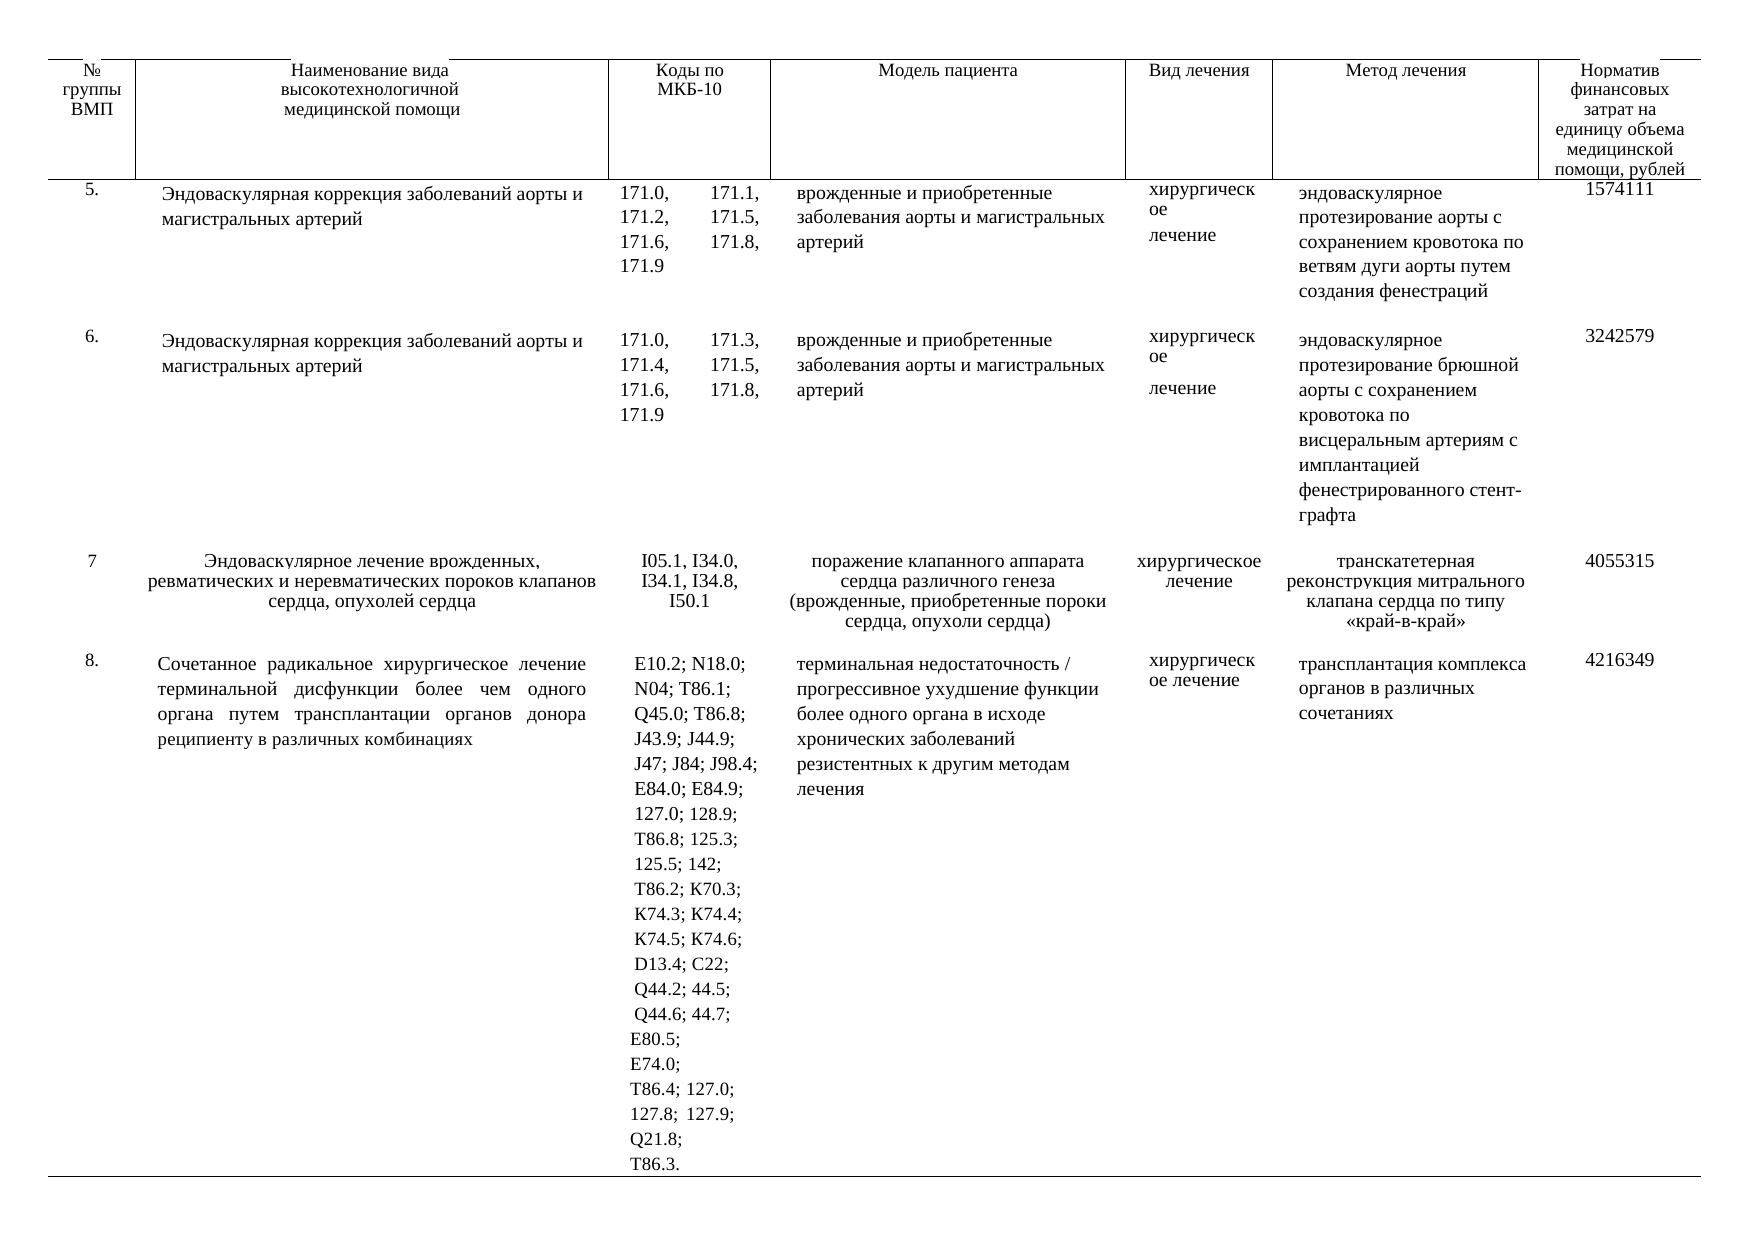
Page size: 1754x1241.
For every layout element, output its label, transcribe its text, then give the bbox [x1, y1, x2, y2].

table_cell 171.0, 171.3, 171.4, 171.5, 171.6, 171.8, 171.9 [608, 327, 771, 552]
table_cell терминальная недостаточность / прогрессивное ухудшение функции более одного органа в исходе хронических заболеваний резистентных к другим методам лечения [771, 651, 1125, 1176]
table_cell хирургическое лечение [1125, 327, 1273, 552]
table_cell Норматив финансовых затрат на единицу объема медицинской помощи, рублей [1539, 60, 1584, 179]
table_cell 4055315 [1539, 552, 1701, 651]
table_cell Коды по МКБ-10 [609, 60, 770, 179]
table_cell транскатетерная реконструкция митрального клапана сердца по типу «край-в-край» [1273, 552, 1539, 651]
table_cell врожденные и приобретенные заболевания аорты и магистральных артерий [771, 327, 1125, 552]
table_cell Метод лечения [1273, 60, 1538, 179]
table_cell 1574111 [1539, 180, 1701, 327]
table_cell хирургическое лечение [1125, 180, 1273, 327]
table_cell 4216349 [1539, 651, 1701, 1176]
table_cell трансплантация комплекса органов в различных сочетаниях [1273, 651, 1539, 1176]
table_cell Вид лечения [1126, 60, 1272, 179]
table_cell Сочетанное радикальное хирургическое лечение терминальной дисфункции более чем одного органа путем трансплантации органов донора реципиенту в различных комбинациях [136, 651, 608, 1176]
table_cell эндоваскулярное протезирование брюшной аорты с сохранением кровотока по висцеральным артериям с имплантацией фенестрированного стент-графта [1273, 327, 1539, 552]
table_cell Эндоваскулярная коррекция заболеваний аорты и магистральных артерий [136, 327, 608, 552]
table_cell Эндоваскулярная коррекция заболеваний аорты и магистральных артерий [136, 180, 608, 327]
table_cell хирургическое лечение [1125, 651, 1273, 1176]
table_cell хирургическое лечение [1125, 552, 1273, 651]
table_cell Наименование вида высокотехнологичной медицинской помощи [136, 60, 608, 179]
table_cell 7 [48, 552, 136, 651]
table_cell 171.0, 171.1, 171.2, 171.5, 171.6, 171.8, 171.9 [608, 180, 771, 327]
table_cell 8. [48, 651, 136, 1176]
table_cell Эндоваскулярное лечение врожденных, ревматических и неревматических пороков клапанов сердца, опухолей сердца [136, 552, 608, 651]
table_cell 6. [48, 327, 136, 552]
table_cell Модель пациента [771, 60, 1125, 179]
table_cell № группы ВМП [48, 60, 135, 179]
table_cell врожденные и приобретенные заболевания аорты и магистральных артерий [771, 180, 1125, 327]
table_cell поражение клапанного аппарата сердца различного генеза (врожденные, приобретенные пороки сердца, опухоли сердца) [771, 552, 1125, 651]
table_cell эндоваскулярное протезирование аорты с сохранением кровотока по ветвям дуги аорты путем создания фенестраций [1273, 180, 1539, 327]
table_cell Е10.2; N18.0; N04; Т86.1; Q45.0; Т86.8; J43.9; J44.9; J47; J84; J98.4; Е84.0; Е84.9; 127.0; 128.9; Т86.8; 125.3; 125.5; 142; Т86.2; К70.3; К74.3; К74.4; К74.5; К74.6; D13.4; С22; Q44.2; 44.5; Q44.6; 44.7; Е80.5; Е74.0; Т86.4; 127.0; 127.8; 127.9; Q21.8; T86.3. [608, 651, 771, 1176]
table_cell Норматив финансовых затрат на единицу объема медицинской помощи, рублей [1656, 60, 1701, 179]
table_cell 3242579 [1539, 327, 1701, 552]
table_cell I05.1, I34.0, I34.1, I34.8, I50.1 [608, 552, 771, 651]
table_cell 5. [48, 180, 136, 327]
